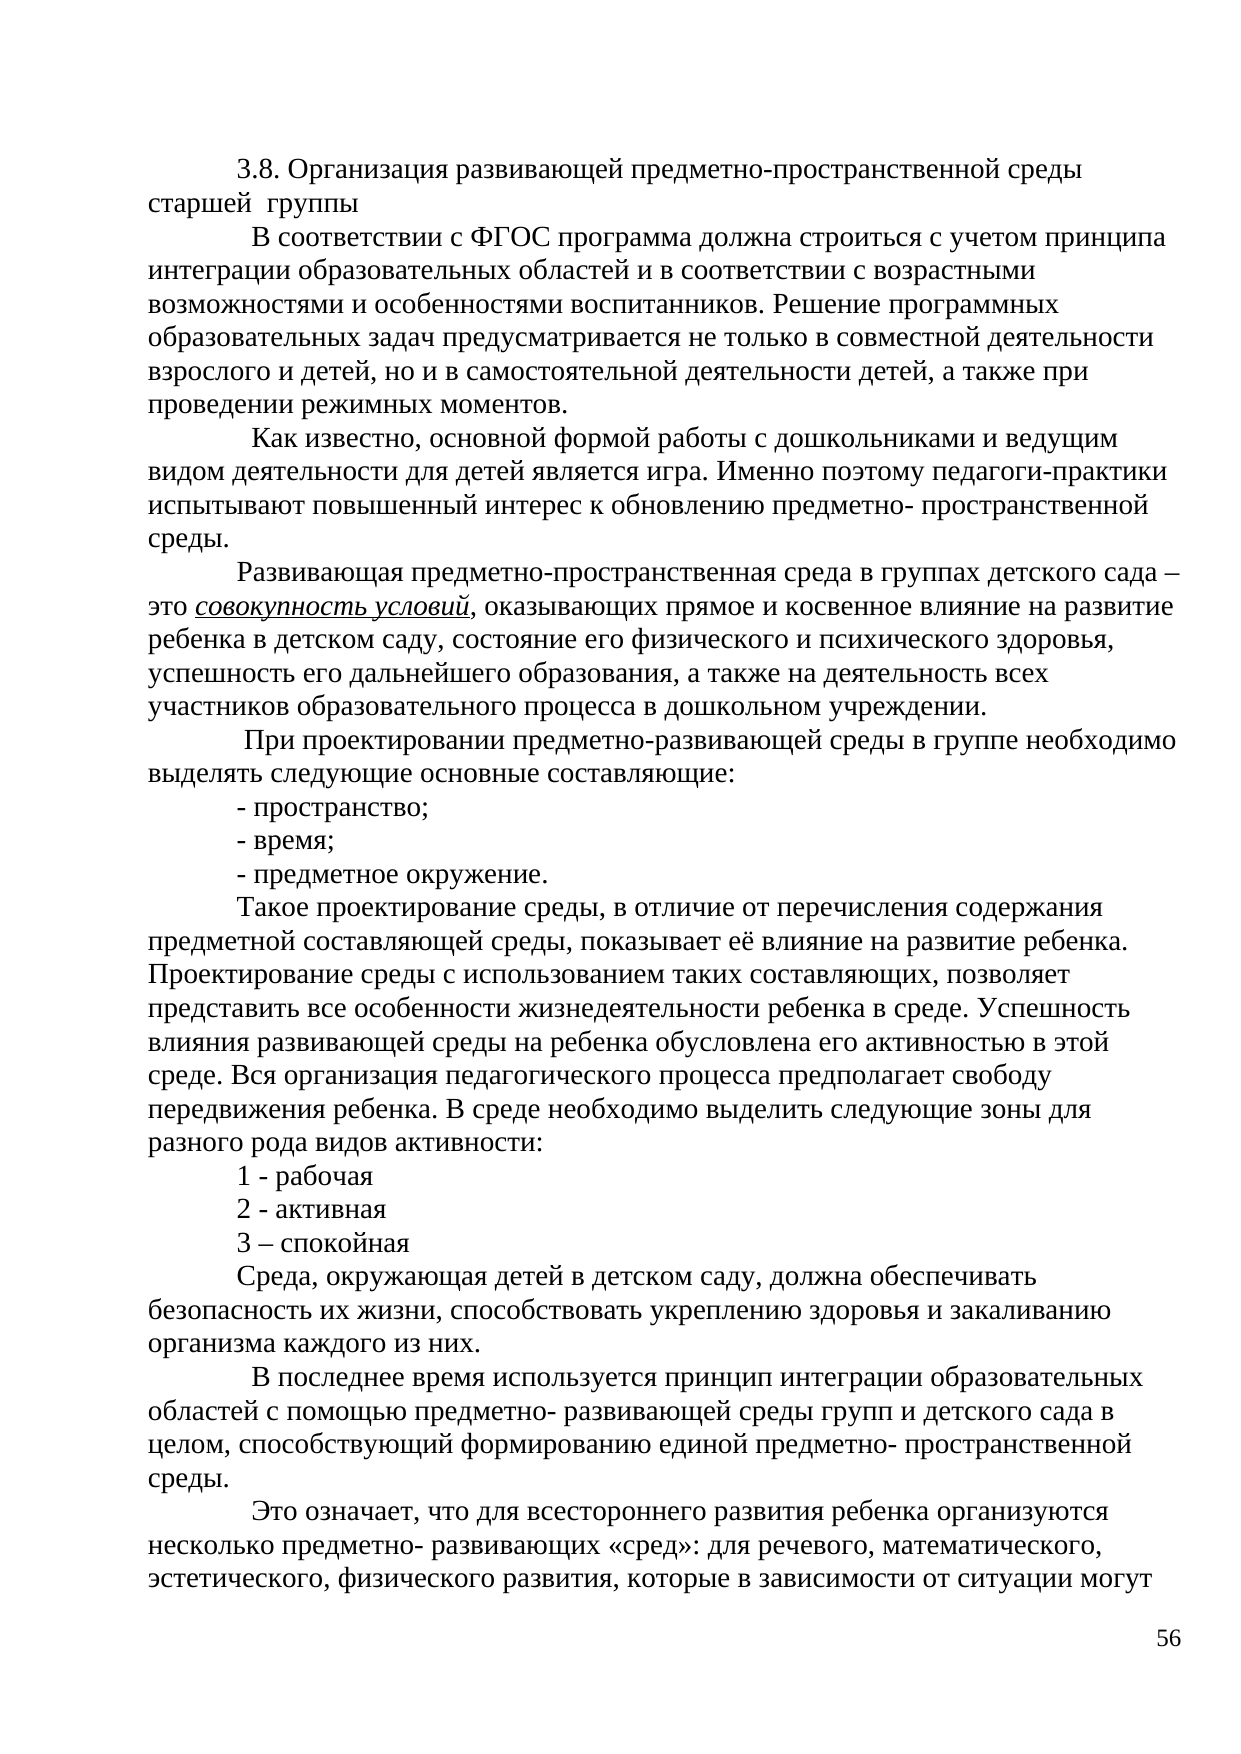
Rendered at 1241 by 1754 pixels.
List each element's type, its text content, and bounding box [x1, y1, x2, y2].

text Такое проектирование среды, в отличие от перечисления содержания предметной составляющей среды, показывает её влияние на развитие ребенка. Проектирование среды с использованием таких составляющих, позволяет представить все особенности жизнедеятельности ребенка в среде. Успешность влияния развивающей среды на ребенка обусловлена его активностью в этой среде. Вся организация педагогического процесса предполагает свободу передвижения ребенка. В среде необходимо выделить следующие зоны для разного рода видов активности: [148, 889, 1181, 1158]
text Как известно, основной формой работы с дошкольниками и ведущим видом деятельности для детей является игра. Именно поэтому педагоги-практики испытывают повышенный интерес к обновлению предметно- пространственной среды. [148, 420, 1181, 554]
text 2 - активная [148, 1191, 1181, 1225]
text 1 - рабочая [148, 1158, 1181, 1191]
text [148, 1493, 1181, 1594]
text 3 – спокойная [148, 1225, 1181, 1258]
text - пространство; [148, 789, 1181, 822]
text Развивающая предметно-пространственная среда в группах детского сада – это совокупность условий, оказывающих прямое и косвенное влияние на развитие ребенка в детском саду, состояние его физического и психического здоровья, успешность его дальнейшего образования, а также на деятельность всех участников образовательного процесса в дошкольном учреждении. [148, 554, 1181, 722]
text - время; [148, 822, 1181, 856]
text При проектировании предметно-развивающей среды в группе необходимо выделять следующие основные составляющие: [148, 722, 1181, 789]
text - предметное окружение. [148, 856, 1181, 889]
text В соответствии с ФГОС программа должна строиться с учетом принципа интеграции образовательных областей и в соответствии с возрастными возможностями и особенностями воспитанников. Решение программных образовательных задач предусматривается не только в совместной деятельности взрослого и детей, но и в самостоятельной деятельности детей, а также при проведении режимных моментов. [148, 219, 1181, 420]
text В последнее время используется принцип интеграции образовательных областей с помощью предметно- развивающей среды групп и детского сада в целом, способствующий формированию единой предметно- пространственной среды. [148, 1359, 1181, 1493]
text 3.8. Организация развивающей предметно-пространственной среды старшей группы [148, 152, 1181, 219]
text Среда, окружающая детей в детском саду, должна обеспечивать безопасность их жизни, способствовать укреплению здоровья и закаливанию организма каждого из них. [148, 1258, 1181, 1359]
